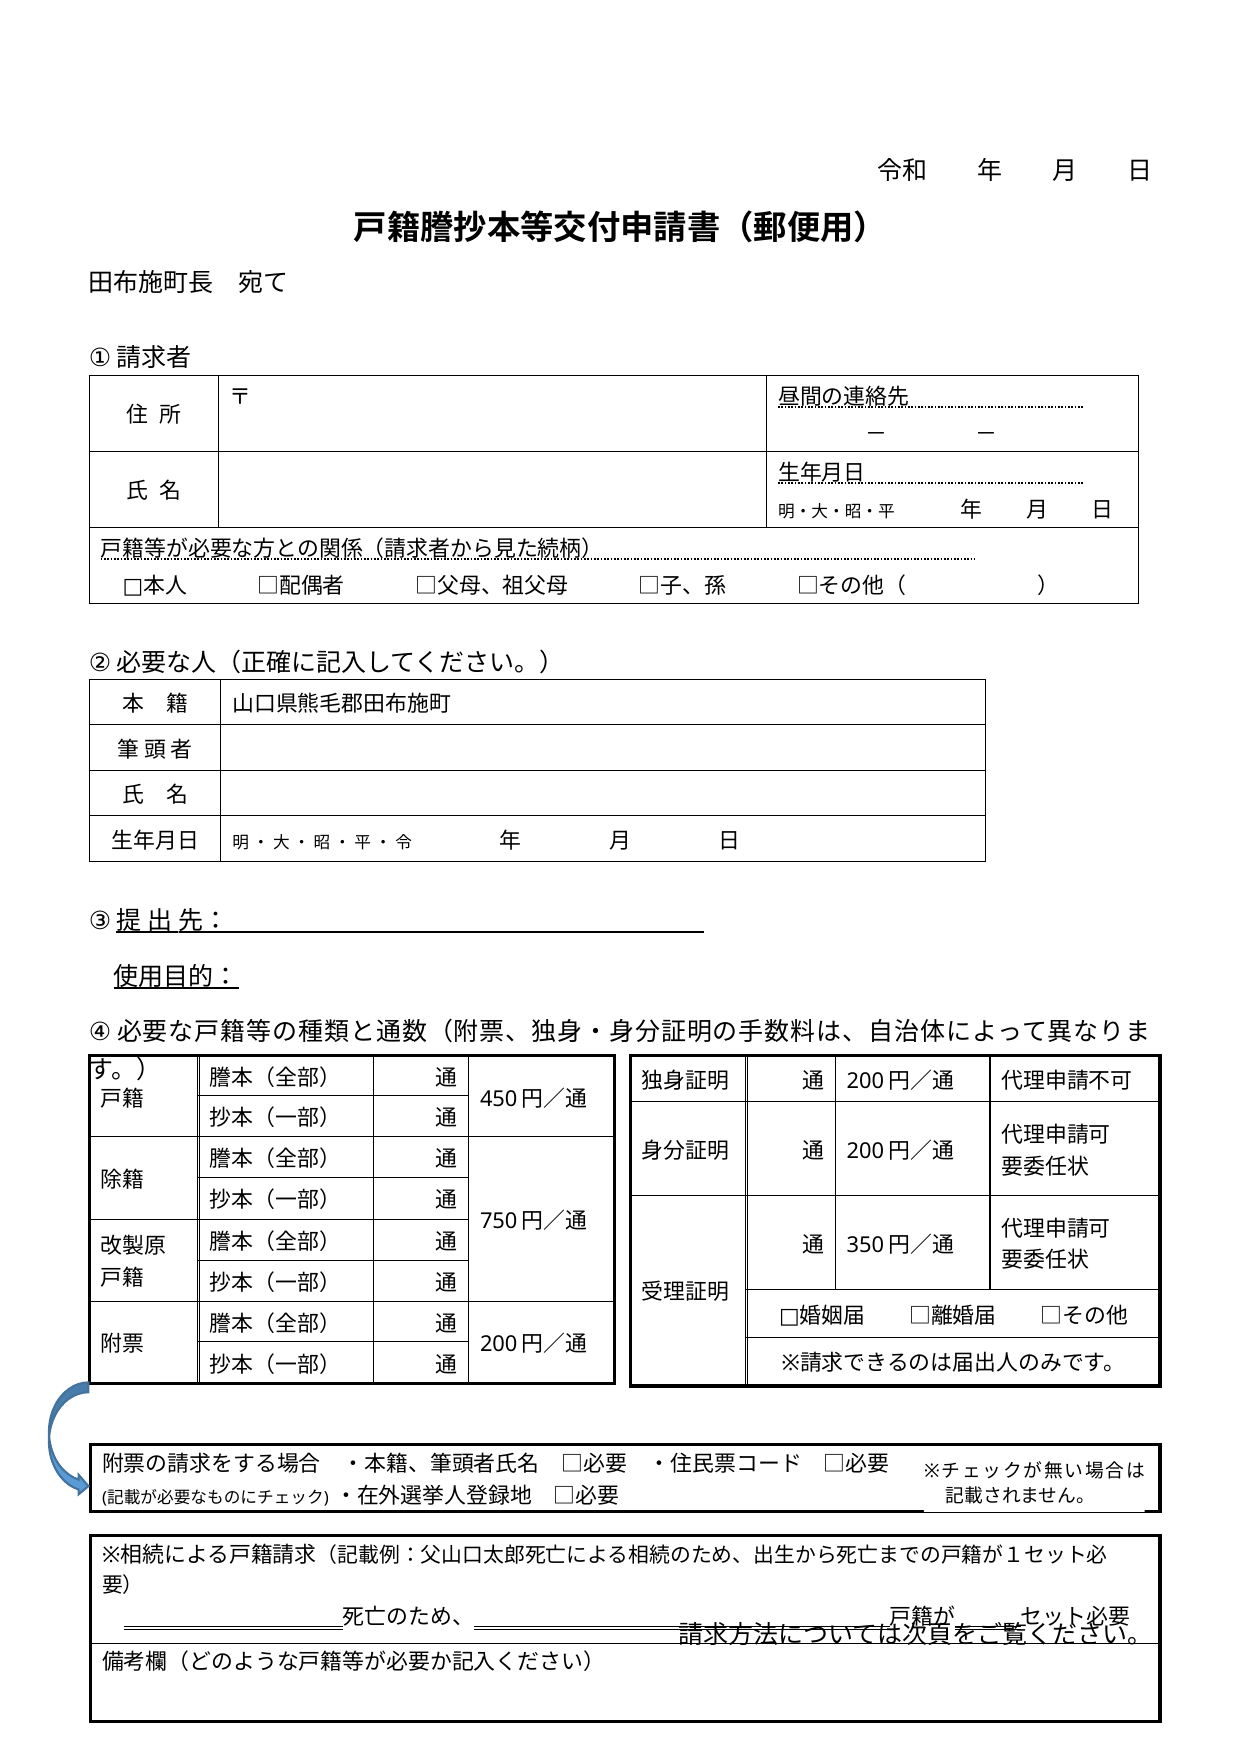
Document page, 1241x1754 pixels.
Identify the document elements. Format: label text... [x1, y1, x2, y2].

table_header 山口県熊毛郡田布施町 [221, 680, 985, 724]
table_header 本籍 [90, 680, 220, 724]
table_cell 氏名 [90, 771, 220, 815]
table_cell 筆頭者 [90, 725, 220, 770]
table_cell 生年月日 [90, 816, 220, 861]
text 田布施町長 宛て [88, 262, 1152, 300]
table_cell 氏名 [90, 452, 218, 527]
text ②必要な人（正確に記入してください。） [88, 641, 1152, 679]
table_cell 生年月日 明・大・昭・平 年 月 日 [767, 452, 1138, 527]
table_header 住所 [90, 376, 218, 451]
table_cell 戸籍等が必要な方との関係（請求者から見た続柄） □本人 □配偶者 □父母、祖父母 □子、孫 □その他（ ） [90, 528, 1138, 603]
text ③提出先： [88, 900, 1152, 937]
text 令和 年 月 日 [88, 150, 1152, 187]
table_cell [221, 771, 985, 815]
table_cell [221, 725, 985, 770]
text ④必要な戸籍等の種類と通数（附票、独身・身分証明の手数料は、自治体によって異なります。） [88, 1011, 1152, 1086]
table_cell 明 ・ 大 ・ 昭 ・ 平 ・ 令 年 月 日 [221, 816, 985, 861]
table_header 〒 [219, 376, 766, 451]
table_header 昼間の連絡先 － － [767, 376, 1138, 451]
table_cell [219, 452, 766, 527]
text 使用目的： [88, 955, 1152, 993]
text ①請求者 [88, 337, 1152, 375]
text 戸籍謄抄本等交付申請書（郵便用） [88, 187, 1152, 262]
